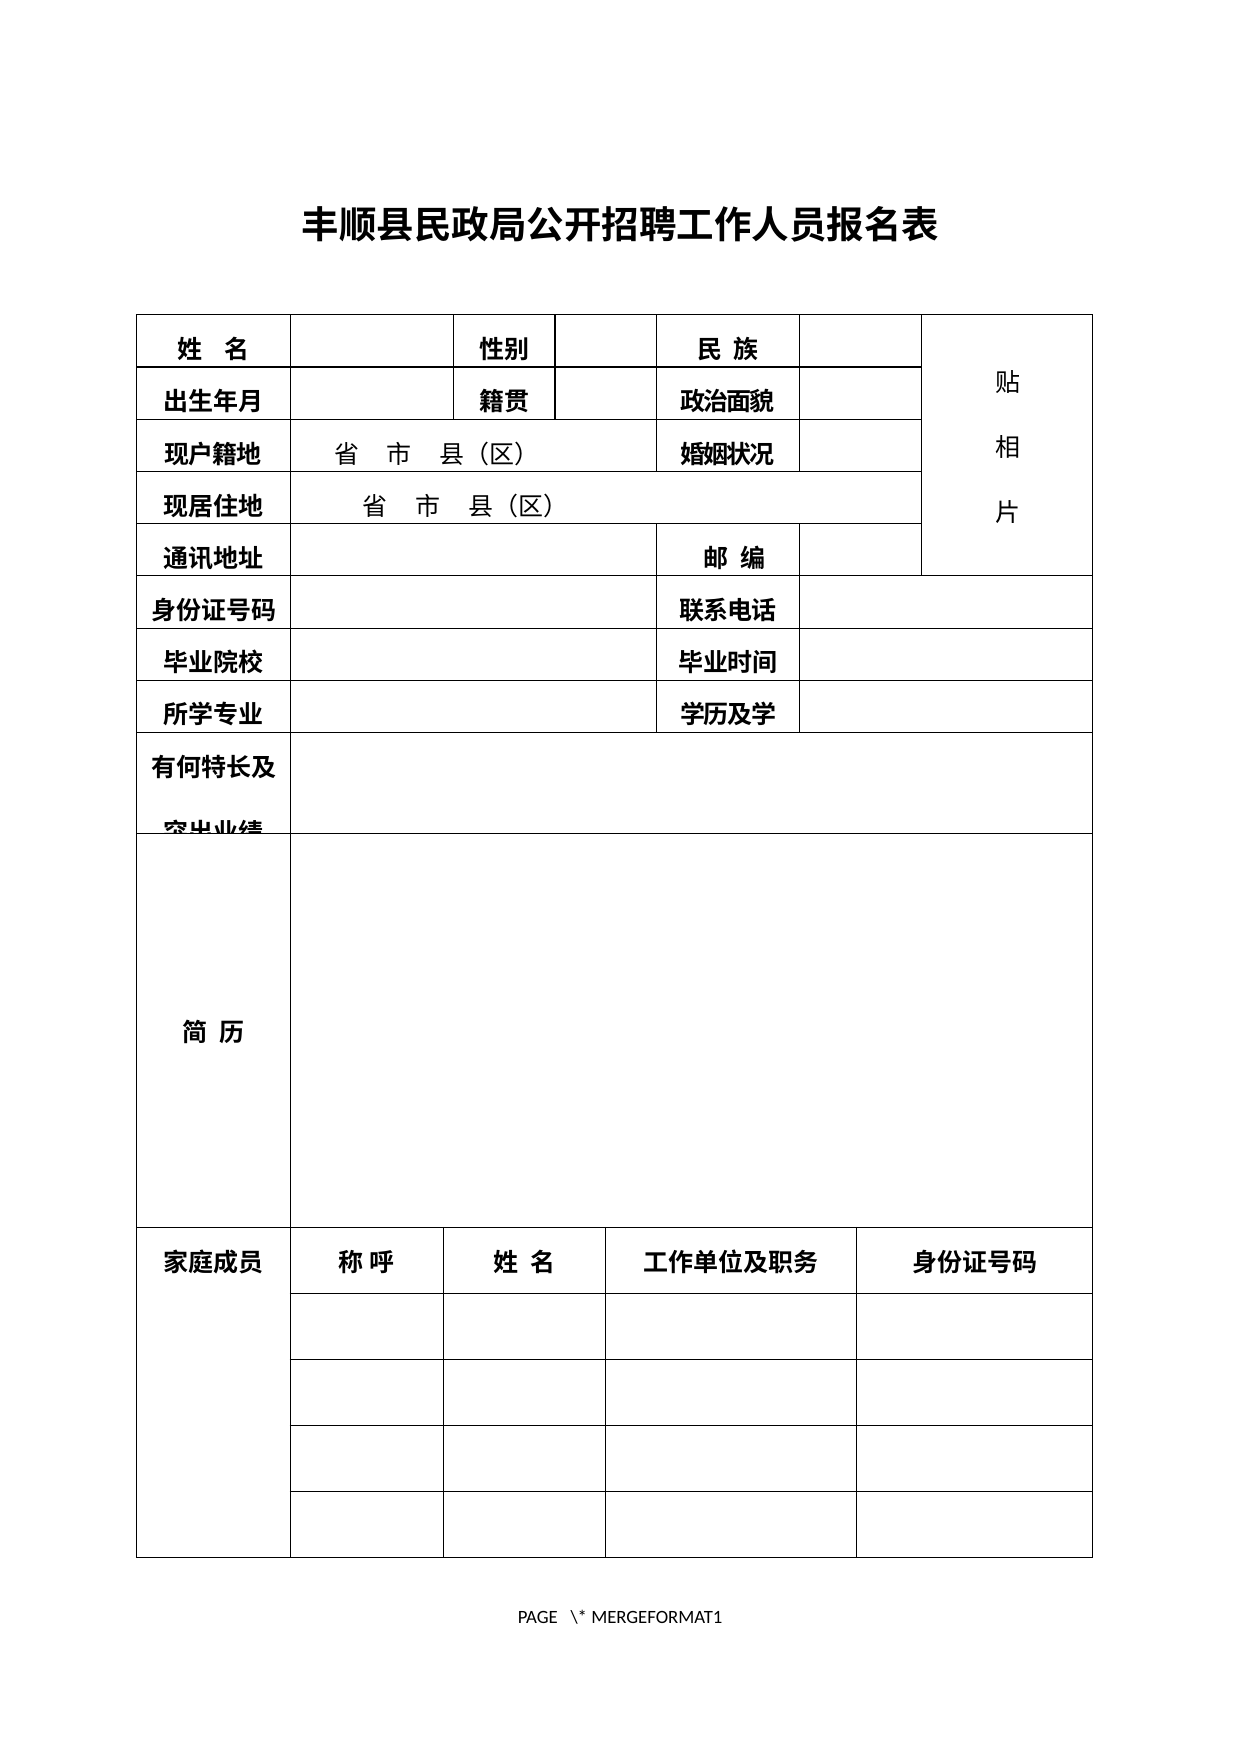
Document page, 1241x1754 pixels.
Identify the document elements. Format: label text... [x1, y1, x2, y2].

table_cell [291, 1426, 443, 1491]
table_cell [291, 1492, 443, 1557]
table_cell [291, 834, 1092, 1227]
table_cell [444, 1492, 605, 1557]
table_cell 省 市 县（区） [291, 472, 921, 523]
table_cell 毕业时间 [657, 629, 799, 679]
table_cell [556, 368, 656, 419]
table_cell [606, 1426, 856, 1491]
table_cell 身份证号码 [857, 1228, 1092, 1293]
table_cell [291, 576, 656, 627]
table_cell 毕业院校 [137, 629, 290, 679]
table_cell [291, 524, 656, 575]
table_cell 邮 编 [657, 524, 799, 575]
table_cell 出生年月 [137, 368, 290, 419]
table_cell 家庭成员 [137, 1228, 290, 1557]
table_header [556, 315, 656, 366]
table_header [800, 315, 921, 366]
table_cell [291, 1360, 443, 1425]
table_header [291, 315, 453, 366]
table_cell [857, 1360, 1092, 1425]
table_cell 婚姻状况 [657, 420, 799, 471]
table_header 民 族 [657, 315, 799, 366]
table_cell 现居住地 [137, 472, 290, 523]
table_cell [800, 681, 1092, 732]
table_cell 省 市 县（区） [291, 420, 656, 471]
table_cell [857, 1426, 1092, 1491]
table_header 贴 相 片 [922, 315, 1092, 575]
table_cell 联系电话 [657, 576, 799, 627]
table_cell 工作单位及职务 [606, 1228, 856, 1293]
table_cell [606, 1492, 856, 1557]
table_cell 学历及学位 [657, 681, 799, 732]
table_cell [444, 1426, 605, 1491]
table_cell [291, 368, 453, 419]
table_cell 现户籍地 [137, 420, 290, 471]
table_cell [857, 1492, 1092, 1557]
table_cell [291, 1294, 443, 1359]
table_cell [800, 420, 921, 471]
table_header 性别 [454, 315, 554, 366]
table_cell [606, 1360, 856, 1425]
table_cell [800, 576, 1092, 627]
table_cell 所学专业 [137, 681, 290, 732]
table_cell 姓 名 [444, 1228, 605, 1293]
table_cell [291, 733, 1092, 833]
table_cell 政治面貌 [657, 368, 799, 419]
table_cell 身份证号码 [137, 576, 290, 627]
table_cell [291, 629, 656, 679]
table_cell 简 历 [137, 834, 290, 1227]
table_cell [857, 1294, 1092, 1359]
table_cell 有何特长及突出业绩 [137, 733, 290, 833]
table_cell [444, 1360, 605, 1425]
table_cell 称 呼 [291, 1228, 443, 1293]
table_cell [606, 1294, 856, 1359]
table_cell [800, 524, 921, 575]
table_cell [291, 681, 656, 732]
table_cell 通讯地址 [137, 524, 290, 575]
table_header 姓 名 [137, 315, 290, 366]
table_cell 籍贯 [454, 368, 554, 419]
text 丰顺县民政局公开招聘工作人员报名表 [148, 192, 1092, 251]
table_cell [800, 629, 1092, 679]
table_cell [800, 368, 921, 419]
table_cell [444, 1294, 605, 1359]
